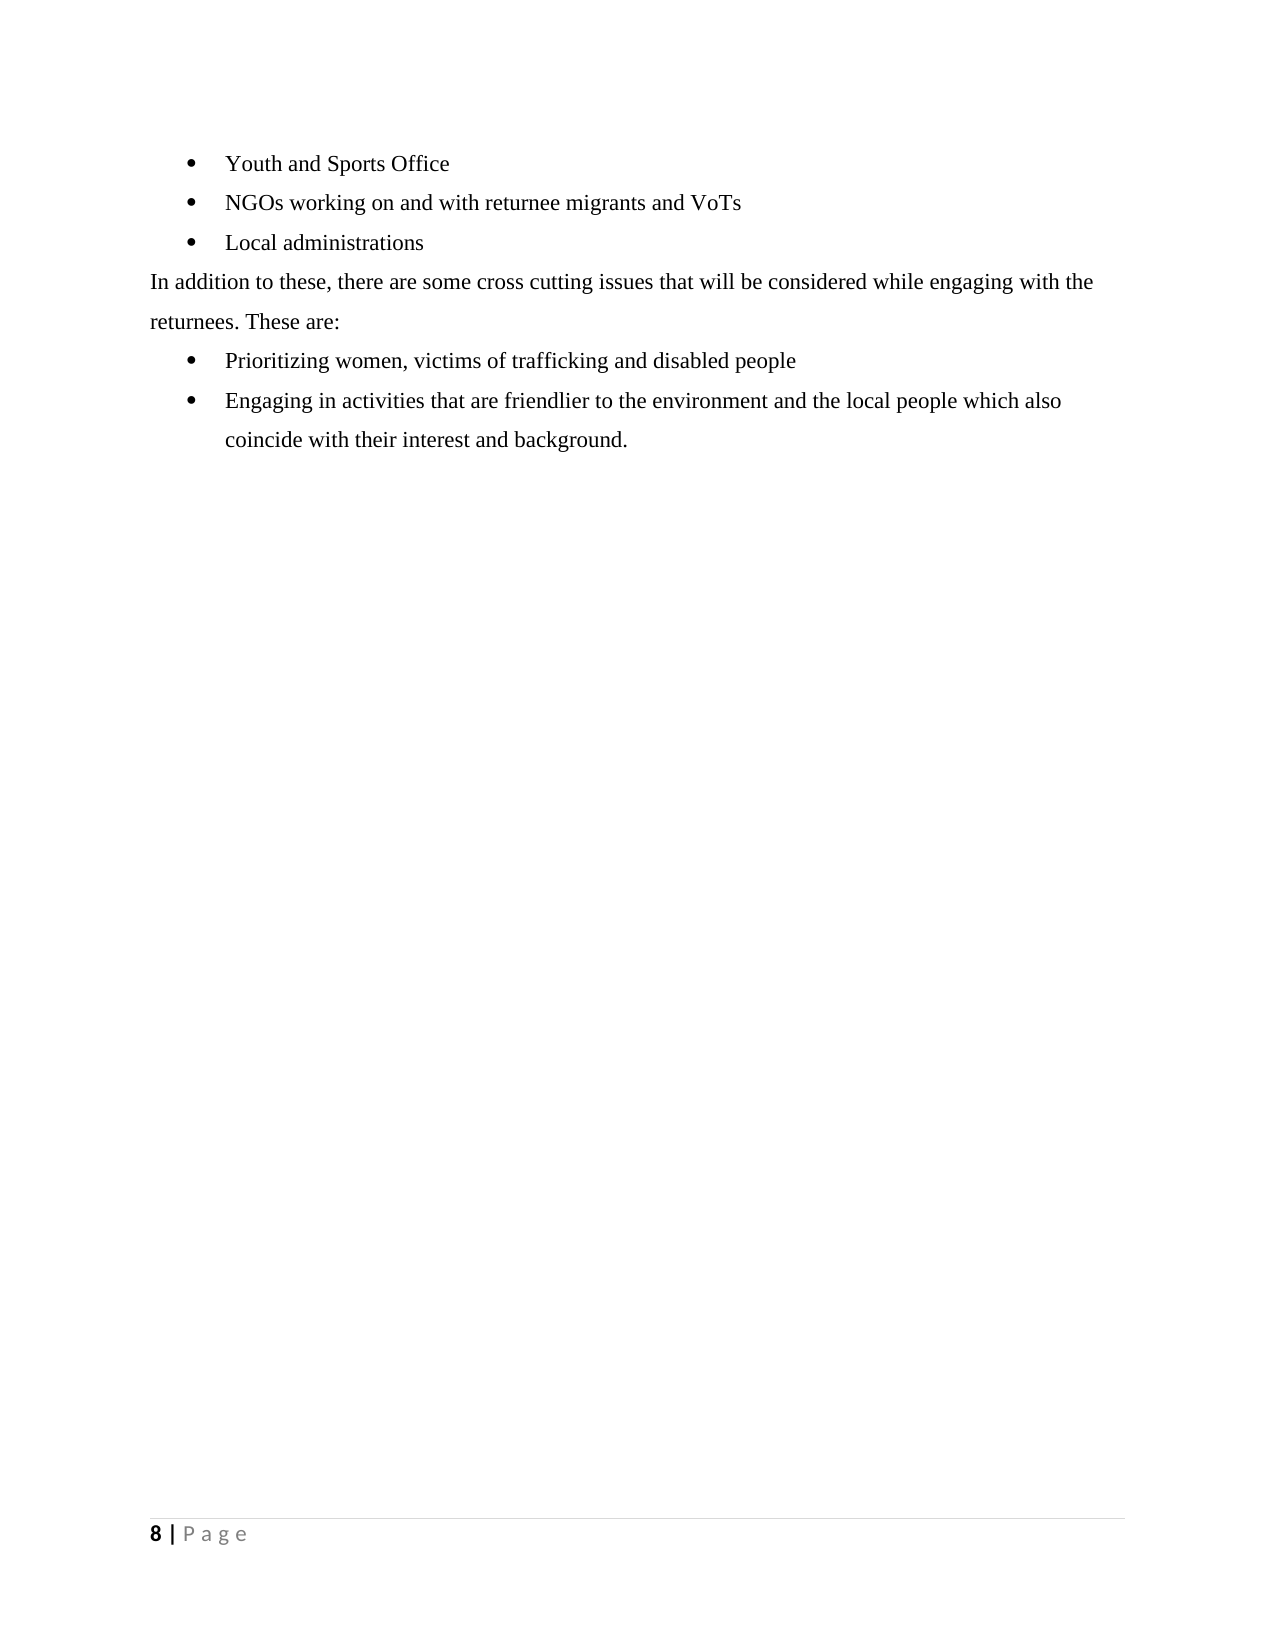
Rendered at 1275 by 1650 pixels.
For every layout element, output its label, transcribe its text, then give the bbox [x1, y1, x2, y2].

list Youth and Sports Office [187, 150, 1125, 176]
list Prioritizing women, victims of trafficking and disabled people [187, 347, 1125, 374]
list Local administrations [187, 229, 1125, 255]
list NGOs working on and with returnee migrants and VoTs [187, 189, 1125, 216]
list Engaging in activities that are friendlier to the environment and the local people which also coincide with their interest and background. [187, 387, 1125, 453]
text In addition to these, there are some cross cutting issues that will be considered while engaging with the returnees. These are: [150, 268, 1125, 334]
